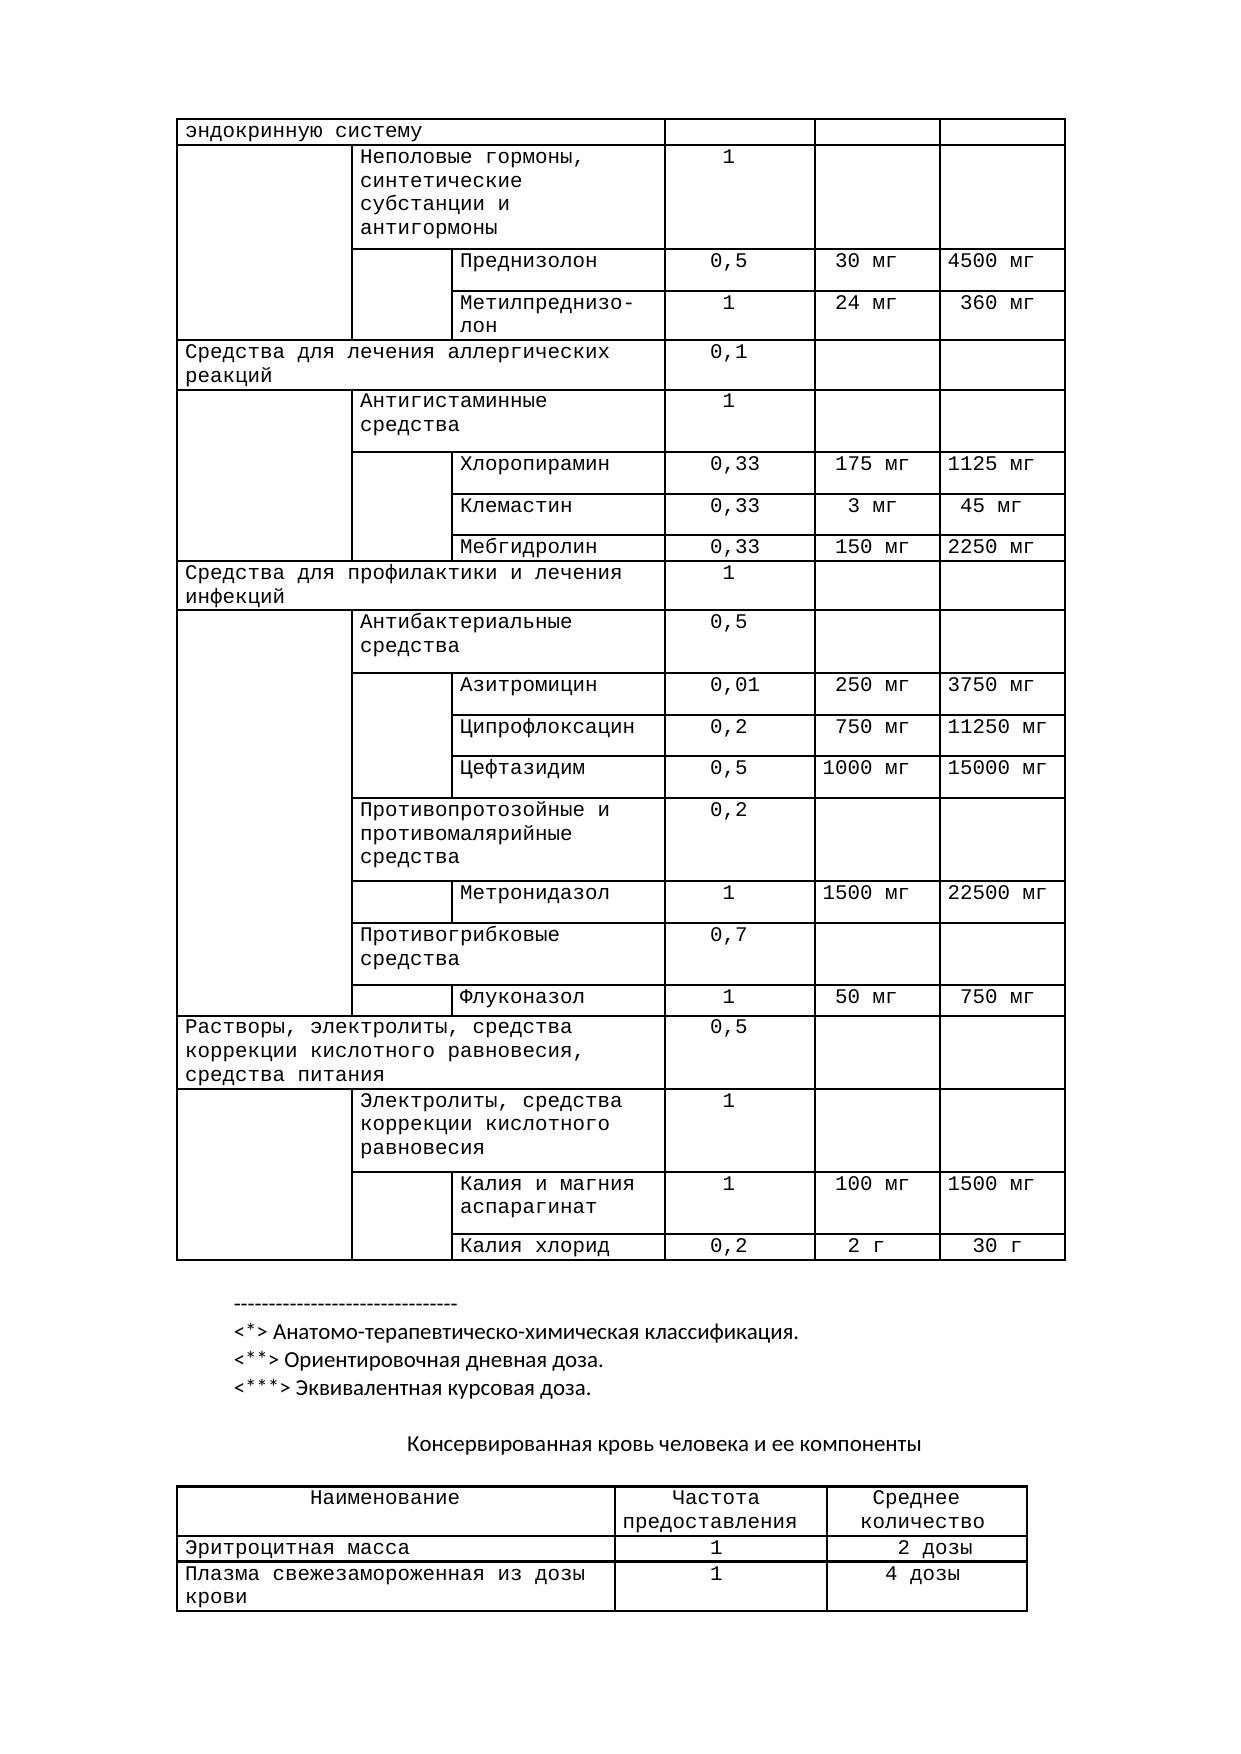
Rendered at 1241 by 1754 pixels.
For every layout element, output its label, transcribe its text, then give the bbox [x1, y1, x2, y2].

text Консервированная кровь человека и ее компоненты [177, 1429, 1152, 1457]
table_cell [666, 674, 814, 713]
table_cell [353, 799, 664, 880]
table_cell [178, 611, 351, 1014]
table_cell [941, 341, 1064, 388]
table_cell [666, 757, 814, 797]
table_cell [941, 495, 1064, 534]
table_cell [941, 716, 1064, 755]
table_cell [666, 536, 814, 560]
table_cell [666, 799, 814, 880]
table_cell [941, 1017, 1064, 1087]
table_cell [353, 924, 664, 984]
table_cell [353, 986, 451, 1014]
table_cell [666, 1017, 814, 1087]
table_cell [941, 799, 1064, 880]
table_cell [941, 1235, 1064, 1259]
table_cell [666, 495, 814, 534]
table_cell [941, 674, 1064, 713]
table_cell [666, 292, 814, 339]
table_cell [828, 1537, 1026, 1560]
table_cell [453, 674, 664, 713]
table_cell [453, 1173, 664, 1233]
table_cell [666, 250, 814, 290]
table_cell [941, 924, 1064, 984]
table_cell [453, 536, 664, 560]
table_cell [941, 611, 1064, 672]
text <**> Ориентировочная дневная доза. [177, 1345, 1152, 1373]
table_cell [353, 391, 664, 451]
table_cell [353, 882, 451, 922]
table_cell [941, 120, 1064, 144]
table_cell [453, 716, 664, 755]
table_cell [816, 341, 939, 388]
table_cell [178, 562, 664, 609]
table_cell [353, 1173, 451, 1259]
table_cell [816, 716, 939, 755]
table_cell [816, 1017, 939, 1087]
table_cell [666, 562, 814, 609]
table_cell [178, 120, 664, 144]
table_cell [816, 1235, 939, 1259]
text -------------------------------- [177, 1289, 1152, 1317]
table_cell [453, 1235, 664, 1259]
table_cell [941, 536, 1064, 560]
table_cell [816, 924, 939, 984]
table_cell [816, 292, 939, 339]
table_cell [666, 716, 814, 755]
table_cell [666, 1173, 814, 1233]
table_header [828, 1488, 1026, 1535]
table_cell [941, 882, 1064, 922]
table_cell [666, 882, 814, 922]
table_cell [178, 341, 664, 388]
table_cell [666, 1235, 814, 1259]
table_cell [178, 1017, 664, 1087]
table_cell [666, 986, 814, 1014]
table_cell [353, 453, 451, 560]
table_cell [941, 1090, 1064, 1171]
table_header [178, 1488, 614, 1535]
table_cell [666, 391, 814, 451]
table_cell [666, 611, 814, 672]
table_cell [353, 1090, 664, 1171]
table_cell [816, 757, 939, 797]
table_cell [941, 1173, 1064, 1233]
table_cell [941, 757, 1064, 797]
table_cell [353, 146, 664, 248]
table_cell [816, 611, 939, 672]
text <*> Анатомо-терапевтическо-химическая классификация. [177, 1317, 1152, 1345]
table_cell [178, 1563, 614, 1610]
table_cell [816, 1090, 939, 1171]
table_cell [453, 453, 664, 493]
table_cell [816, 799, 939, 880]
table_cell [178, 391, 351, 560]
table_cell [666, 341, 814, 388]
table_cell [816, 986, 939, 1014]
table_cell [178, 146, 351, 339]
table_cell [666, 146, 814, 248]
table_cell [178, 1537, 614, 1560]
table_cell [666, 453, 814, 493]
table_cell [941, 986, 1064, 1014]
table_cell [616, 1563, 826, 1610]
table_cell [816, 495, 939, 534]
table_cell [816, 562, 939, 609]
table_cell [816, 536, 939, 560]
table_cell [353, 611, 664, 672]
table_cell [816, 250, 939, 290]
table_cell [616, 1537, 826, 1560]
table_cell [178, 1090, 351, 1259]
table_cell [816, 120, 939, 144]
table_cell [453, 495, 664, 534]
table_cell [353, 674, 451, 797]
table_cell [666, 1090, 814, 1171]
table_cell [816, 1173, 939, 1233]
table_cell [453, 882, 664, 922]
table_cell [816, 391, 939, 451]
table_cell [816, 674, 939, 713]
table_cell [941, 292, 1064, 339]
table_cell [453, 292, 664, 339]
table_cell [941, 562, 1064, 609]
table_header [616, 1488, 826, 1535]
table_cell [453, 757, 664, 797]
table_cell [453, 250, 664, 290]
text <***> Эквивалентная курсовая доза. [177, 1373, 1152, 1401]
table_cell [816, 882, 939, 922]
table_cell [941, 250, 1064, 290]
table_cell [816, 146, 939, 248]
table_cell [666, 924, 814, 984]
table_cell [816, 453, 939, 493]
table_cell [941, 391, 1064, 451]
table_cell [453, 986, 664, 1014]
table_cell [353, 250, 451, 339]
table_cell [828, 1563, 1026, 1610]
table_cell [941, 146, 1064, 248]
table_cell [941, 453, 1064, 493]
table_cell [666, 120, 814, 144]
